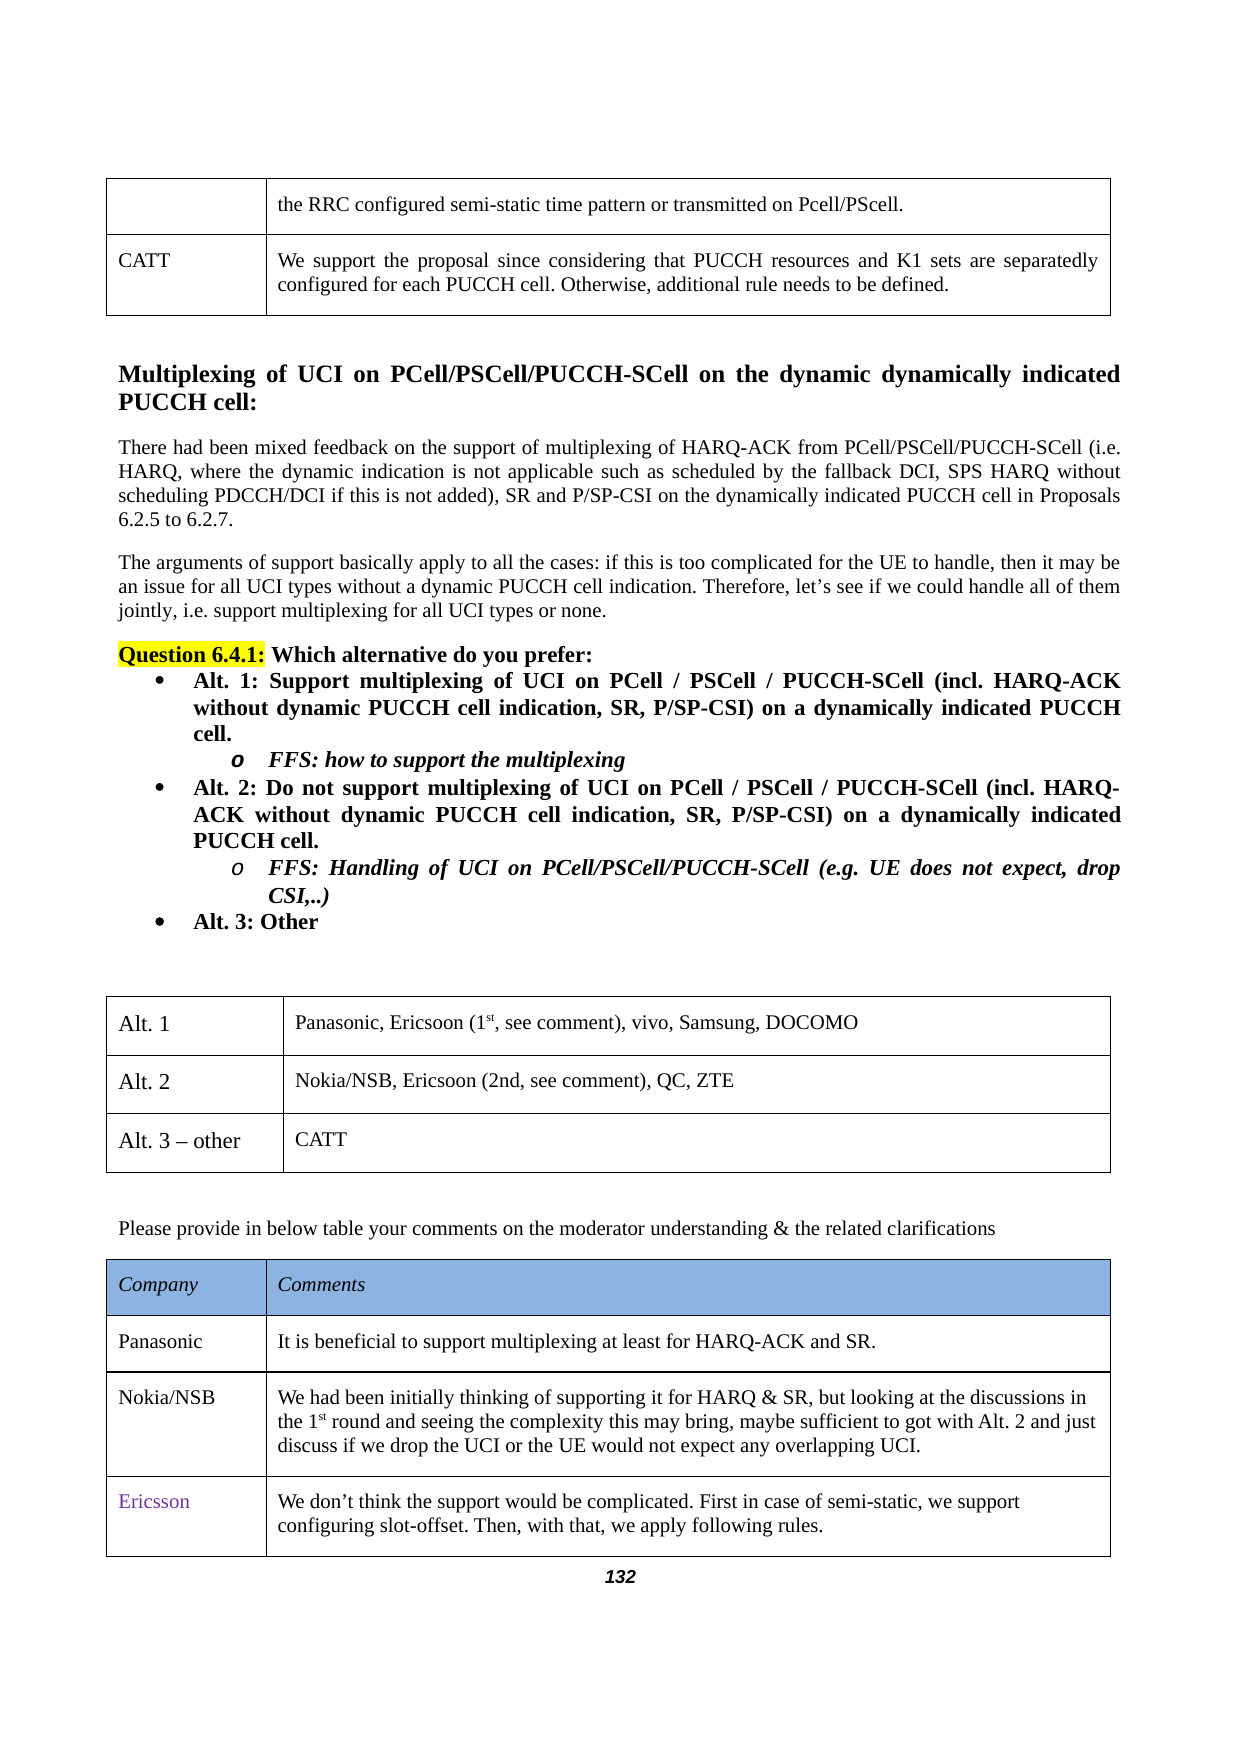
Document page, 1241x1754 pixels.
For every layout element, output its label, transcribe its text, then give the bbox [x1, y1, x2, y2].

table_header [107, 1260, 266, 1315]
list Alt. 1: Support multiplexing of UCI on PCell / PSCell / PUCCH-SCell (incl. HARQ-ACK without dynamic PUCCH cell indication, SR, P/SP-CSI) on a dynamically indicated PUCCH cell. [156, 667, 1122, 746]
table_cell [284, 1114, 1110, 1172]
list FFS: Handling of UCI on PCell/PSCell/PUCCH-SCell (e.g. UE does not expect, drop CSI,..) [231, 853, 1122, 908]
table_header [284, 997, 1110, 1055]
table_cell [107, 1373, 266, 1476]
text Please provide in below table your comments on the moderator understanding & the related clarifications [118, 1216, 1122, 1240]
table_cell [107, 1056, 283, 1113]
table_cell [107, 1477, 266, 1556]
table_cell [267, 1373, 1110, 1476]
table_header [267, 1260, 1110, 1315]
list Alt. 3: Other [156, 908, 1122, 934]
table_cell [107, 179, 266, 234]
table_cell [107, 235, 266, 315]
list FFS: how to support the multiplexing [231, 746, 1122, 774]
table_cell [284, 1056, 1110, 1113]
text There had been mixed feedback on the support of multiplexing of HARQ-ACK from PCell/PSCell/PUCCH-SCell (i.e. HARQ, where the dynamic indication is not applicable such as scheduled by the fallback DCI, SPS HARQ without scheduling PDCCH/DCI if this is not added), SR and P/SP-CSI on the dynamically indicated PUCCH cell in Proposals 6.2.5 to 6.2.7. [118, 435, 1122, 531]
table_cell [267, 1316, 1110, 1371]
text Multiplexing of UCI on PCell/PSCell/PUCCH-SCell on the dynamic dynamically indicated PUCCH cell: [118, 359, 1122, 416]
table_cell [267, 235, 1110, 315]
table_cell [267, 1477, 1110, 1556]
text The arguments of support basically apply to all the cases: if this is too complicated for the UE to handle, then it may be an issue for all UCI types without a dynamic PUCCH cell indication. Therefore, let’s see if we could handle all of them jointly, i.e. support multiplexing for all UCI types or none. [118, 550, 1122, 622]
list Alt. 2: Do not support multiplexing of UCI on PCell / PSCell / PUCCH-SCell (incl. HARQ-ACK without dynamic PUCCH cell indication, SR, P/SP-CSI) on a dynamically indicated PUCCH cell. [156, 774, 1122, 853]
text Question 6.4.1: Which alternative do you prefer: [265, 641, 1122, 667]
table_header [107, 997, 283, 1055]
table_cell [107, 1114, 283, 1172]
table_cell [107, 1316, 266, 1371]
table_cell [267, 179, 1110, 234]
